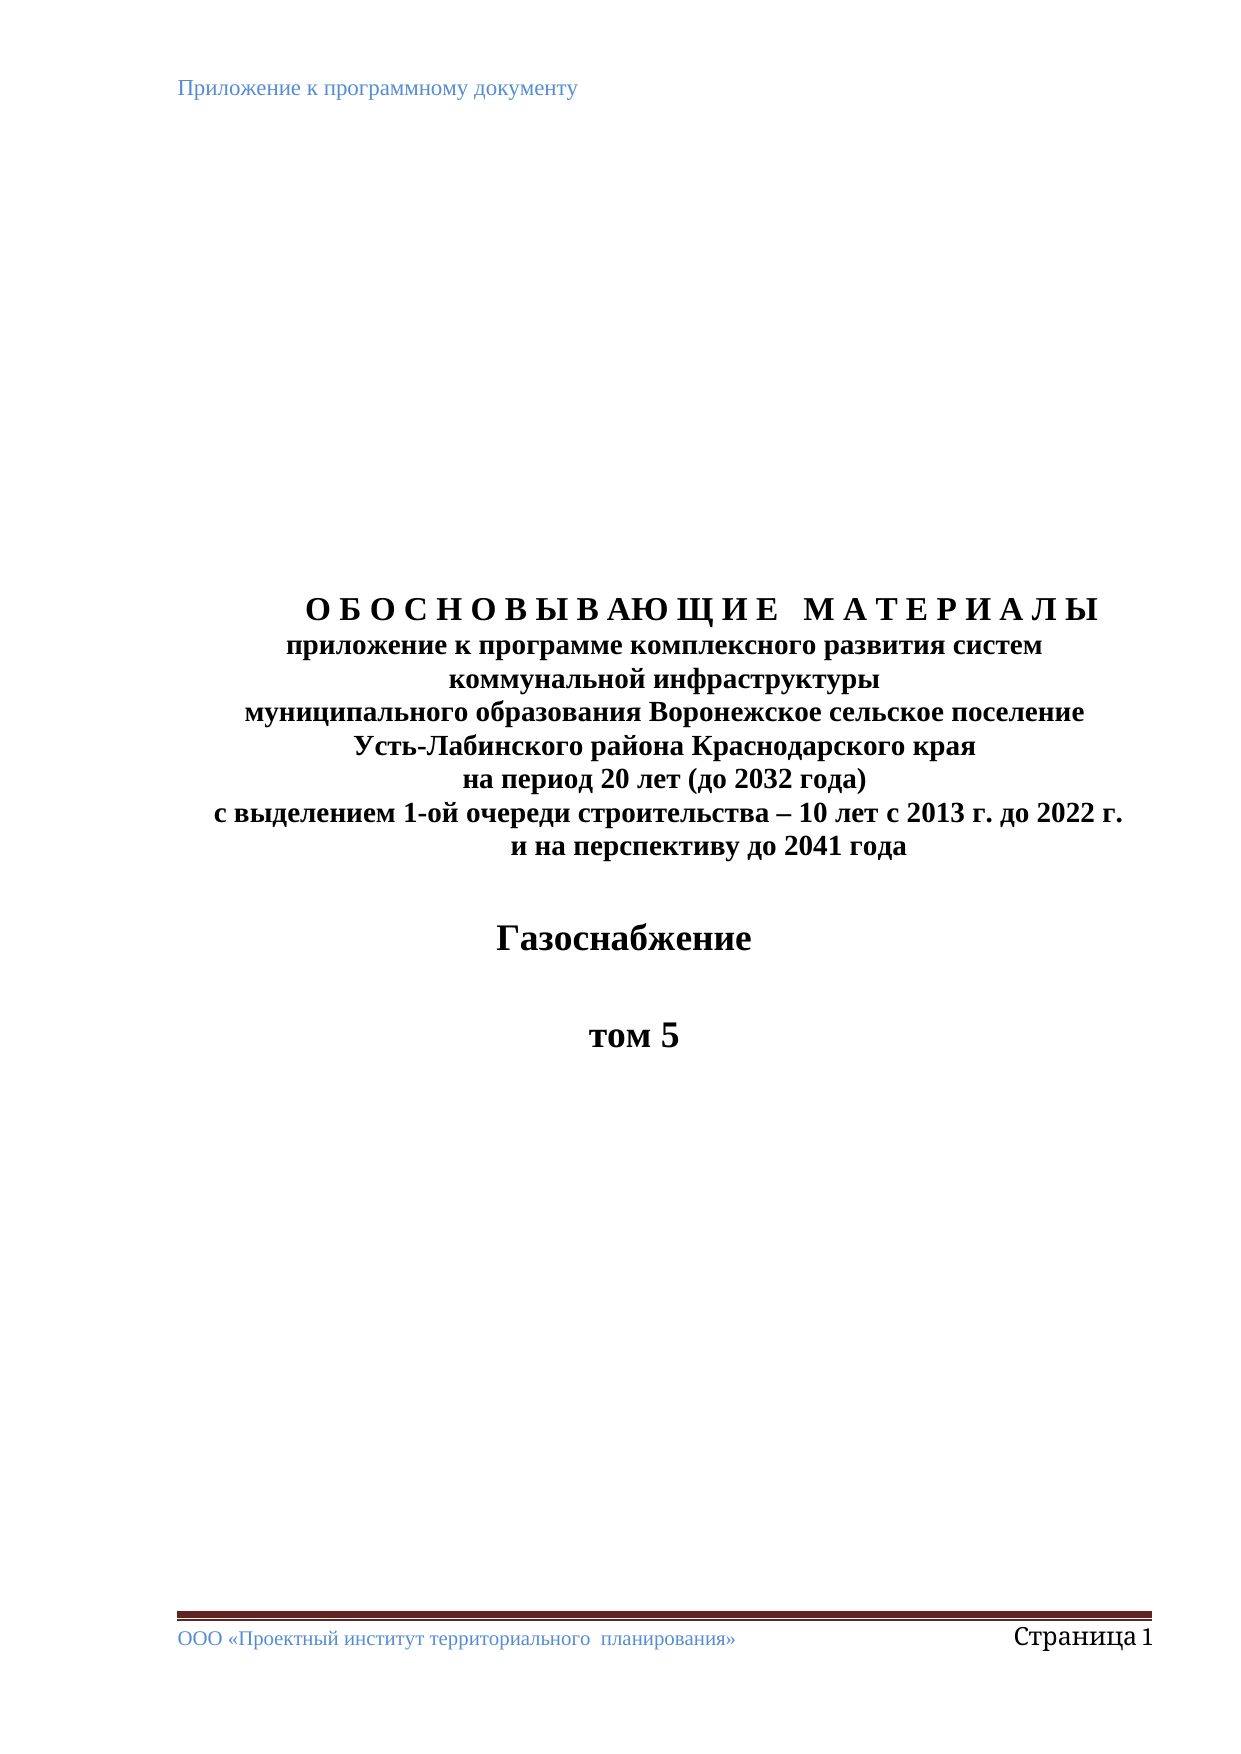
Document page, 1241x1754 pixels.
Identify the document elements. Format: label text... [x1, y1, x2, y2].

text приложение к программе комплексного развития систем [177, 627, 1152, 661]
text коммунальной инфраструктуры [177, 661, 1152, 694]
text том 5 [177, 1013, 1152, 1056]
text Газоснабжение [177, 916, 1152, 959]
text О Б О С Н О В Ы В АЮ Щ И Е М А Т Е Р И А Л Ы [177, 589, 1152, 627]
text Усть-Лабинского района Краснодарского края [177, 728, 1152, 761]
text на период 20 лет (до 2032 года) [177, 761, 1152, 795]
text муниципального образования Воронежское сельское поселение [177, 694, 1152, 728]
text и на перспективу до 2041 года [177, 828, 1152, 862]
text с выделением 1-ой очереди строительства – 10 лет с 2013 г. до 2022 г. [177, 795, 1152, 828]
